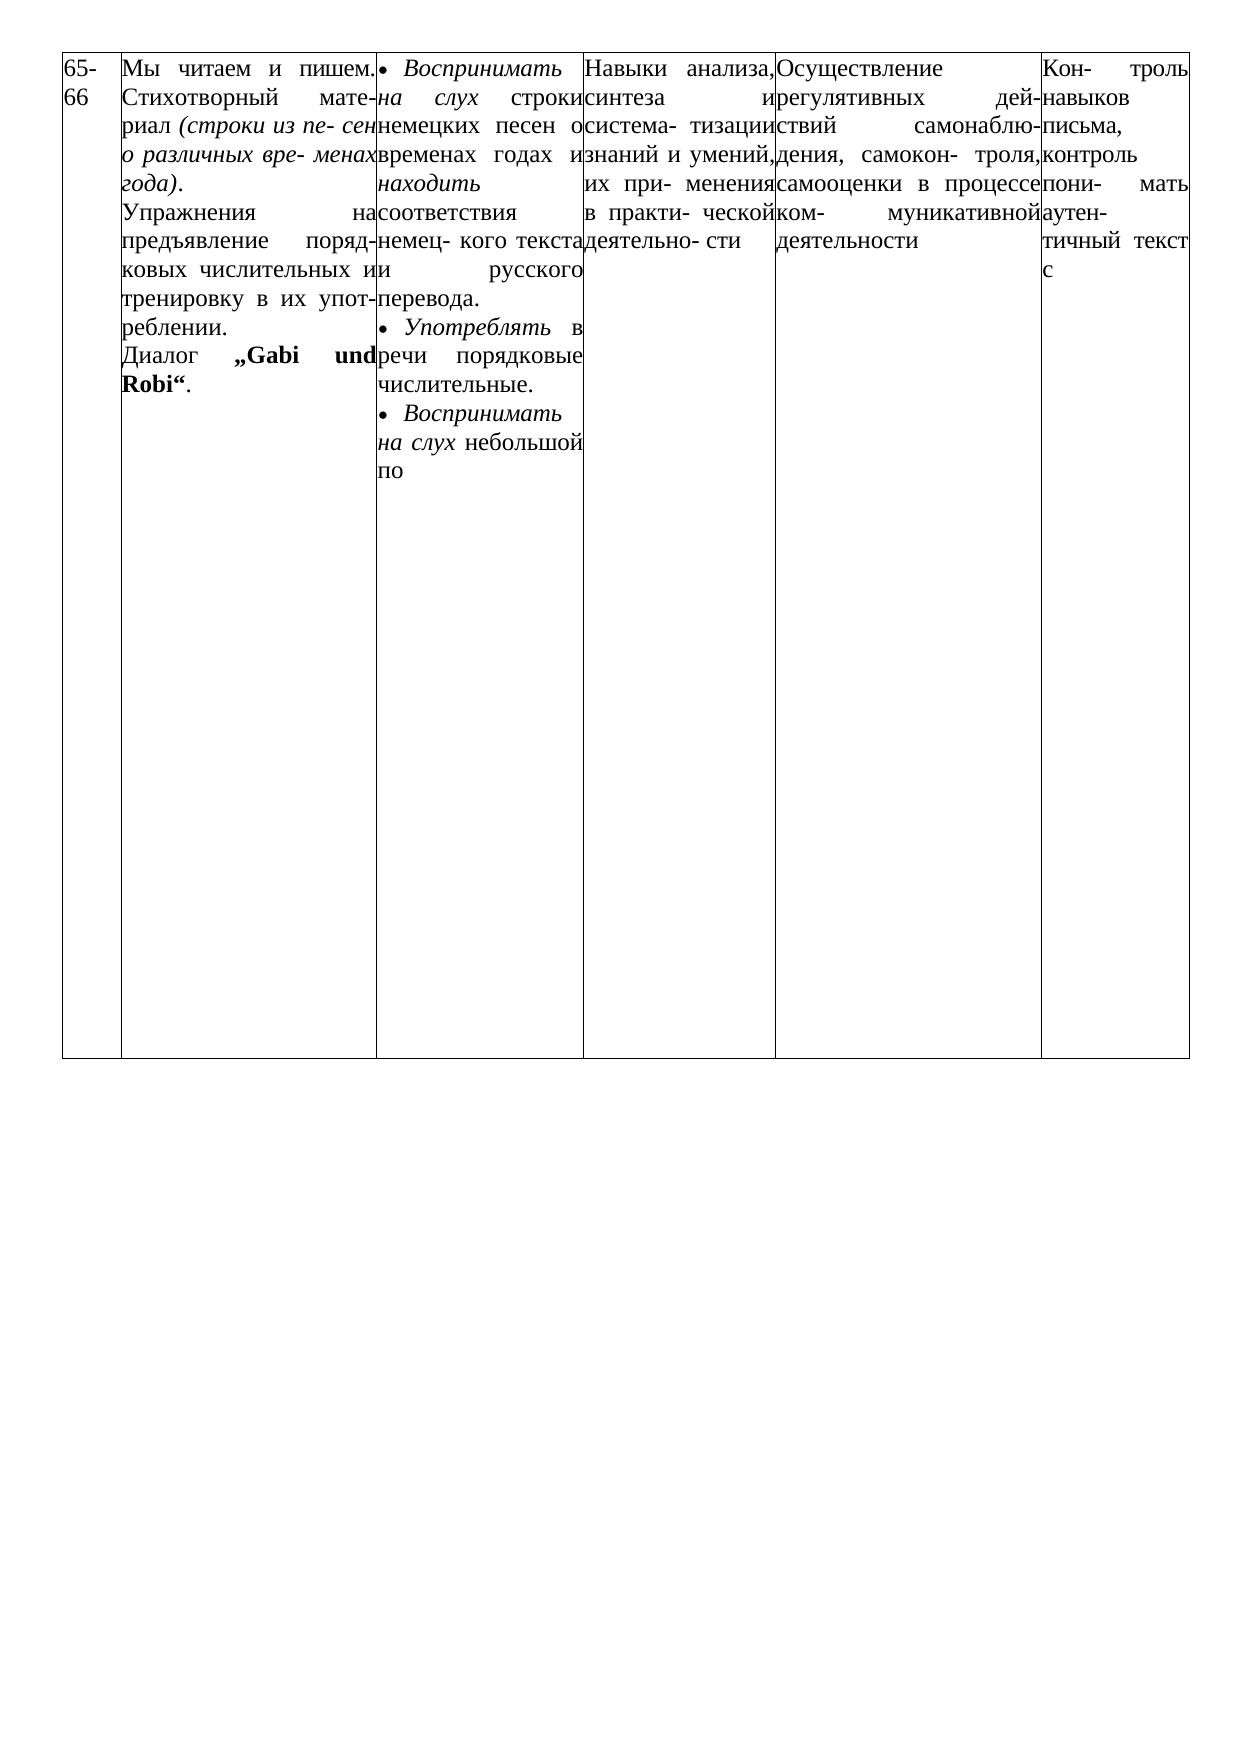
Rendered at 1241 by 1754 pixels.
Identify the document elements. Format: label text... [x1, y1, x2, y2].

table_cell Кон- троль навыков письма, контроль пони- мать аутен- тичный текст с [1042, 53, 1189, 1058]
table_cell Мы читаем и пишем. Стихотворный мате- риал (строки из пе- сен о различных вре- менах года). Упражнения на предъявление поряд- ковых числительных и тренировку в их упот- реблении. Диалог „Gabi und Robi“. [122, 53, 376, 1058]
table_cell Воспринимать на слух строки немецких песен о временах годах и находить соответствия немец- кого текста и русского перевода. Употреблять в речи порядковые числительные. Воспринимать на слух небольшой по [377, 53, 583, 1058]
table_cell Навыки анализа, синтеза и система- тизации знаний и умений, их при- менения в практи- ческой деятельно- сти [584, 53, 775, 1058]
table_cell Осуществление регулятивных дей- ствий самонаблю- дения, самокон- троля, самооценки в процессе ком- муникативной деятельности [776, 53, 1041, 1058]
table_cell 65- 66 [63, 53, 121, 1058]
